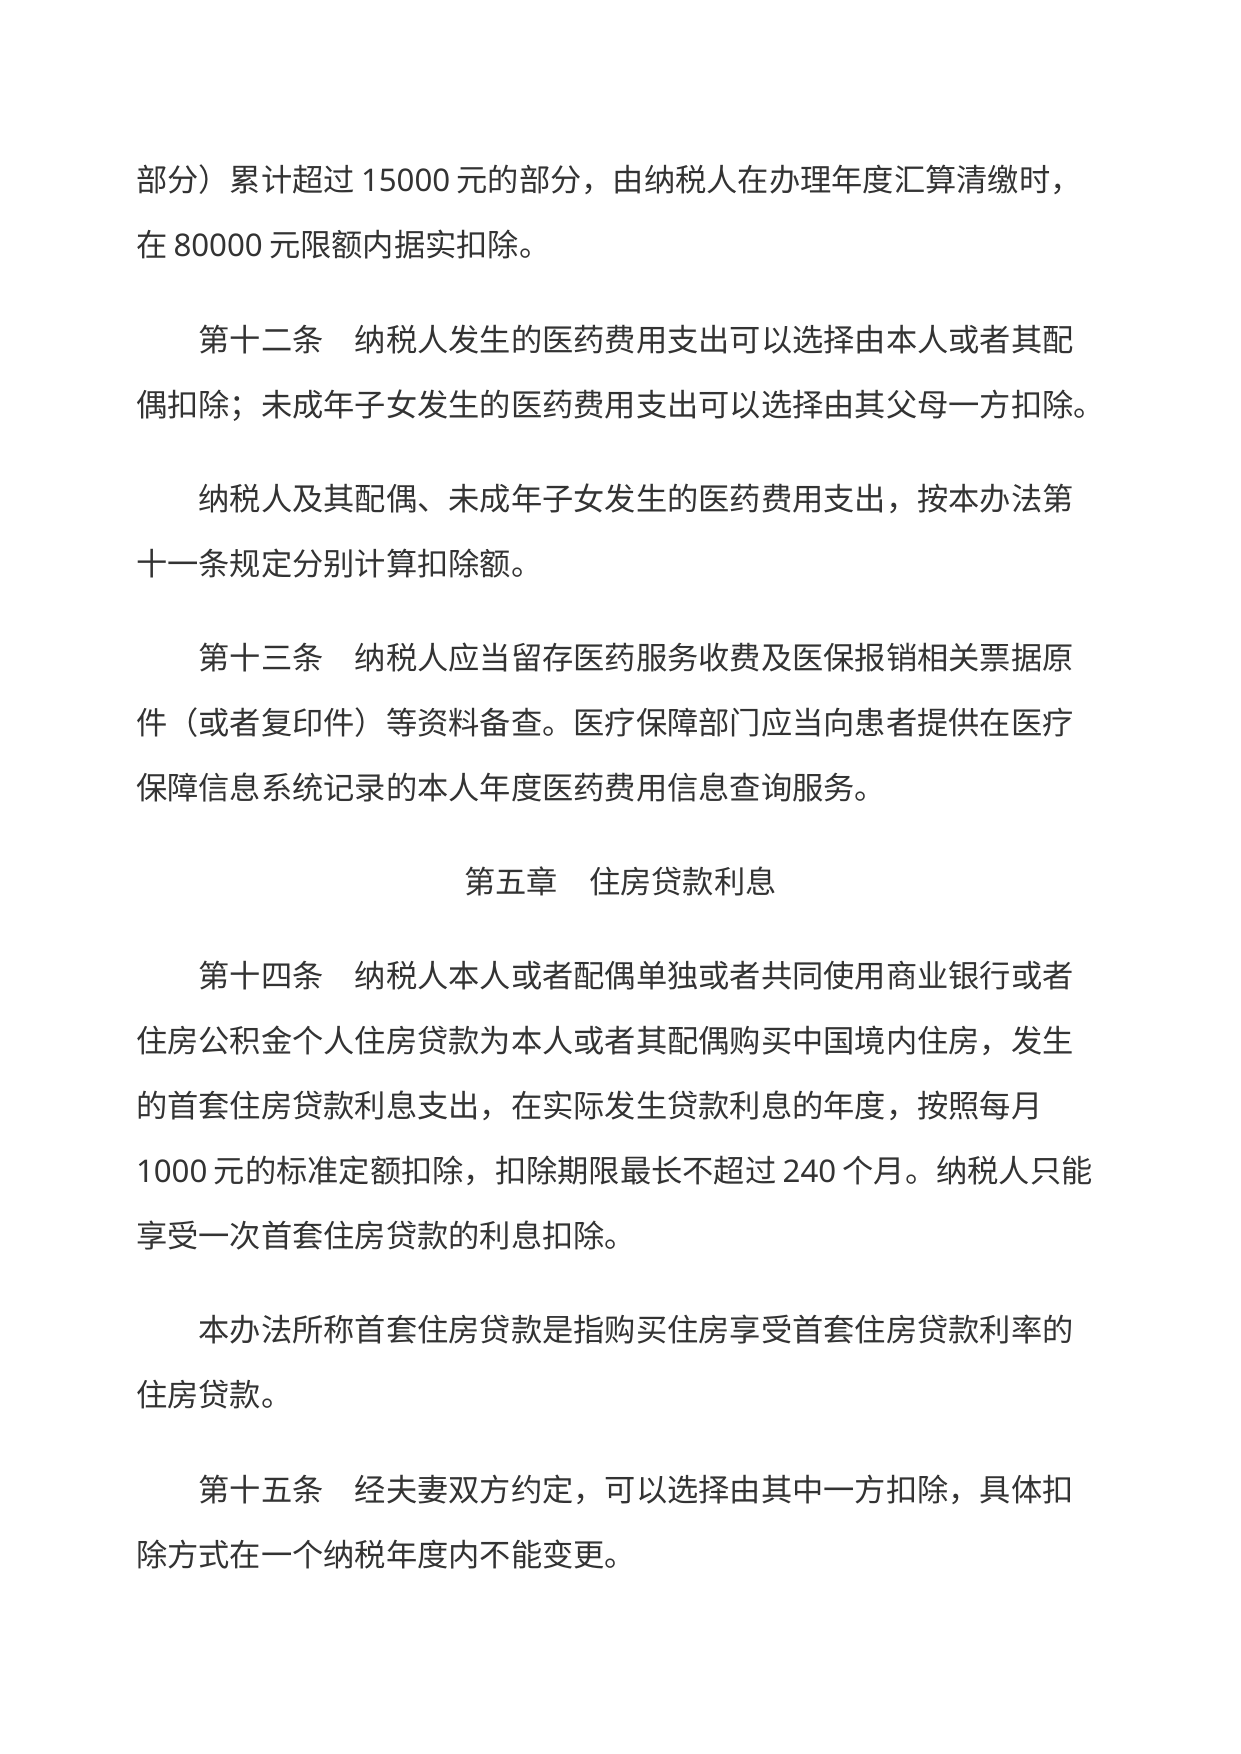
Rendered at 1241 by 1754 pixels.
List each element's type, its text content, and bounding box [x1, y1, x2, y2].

text 第十三条 纳税人应当留存医药服务收费及医保报销相关票据原件（或者复印件）等资料备查。医疗保障部门应当向患者提供在医疗保障信息系统记录的本人年度医药费用信息查询服务。 [136, 623, 1104, 818]
text 第十五条 经夫妻双方约定，可以选择由其中一方扣除，具体扣除方式在一个纳税年度内不能变更。 [136, 1455, 1104, 1585]
text 第十二条 纳税人发生的医药费用支出可以选择由本人或者其配偶扣除；未成年子女发生的医药费用支出可以选择由其父母一方扣除。 [136, 305, 1104, 435]
text 第十四条 纳税人本人或者配偶单独或者共同使用商业银行或者住房公积金个人住房贷款为本人或者其配偶购买中国境内住房，发生的首套住房贷款利息支出，在实际发生贷款利息的年度，按照每月1000元的标准定额扣除，扣除期限最长不超过240个月。纳税人只能享受一次首套住房贷款的利息扣除。 [136, 942, 1104, 1267]
text 本办法所称首套住房贷款是指购买住房享受首套住房贷款利率的住房贷款。 [136, 1296, 1104, 1426]
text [136, 146, 1104, 276]
text 第五章 住房贷款利息 [136, 847, 1104, 912]
text 纳税人及其配偶、未成年子女发生的医药费用支出，按本办法第十一条规定分别计算扣除额。 [136, 464, 1104, 594]
